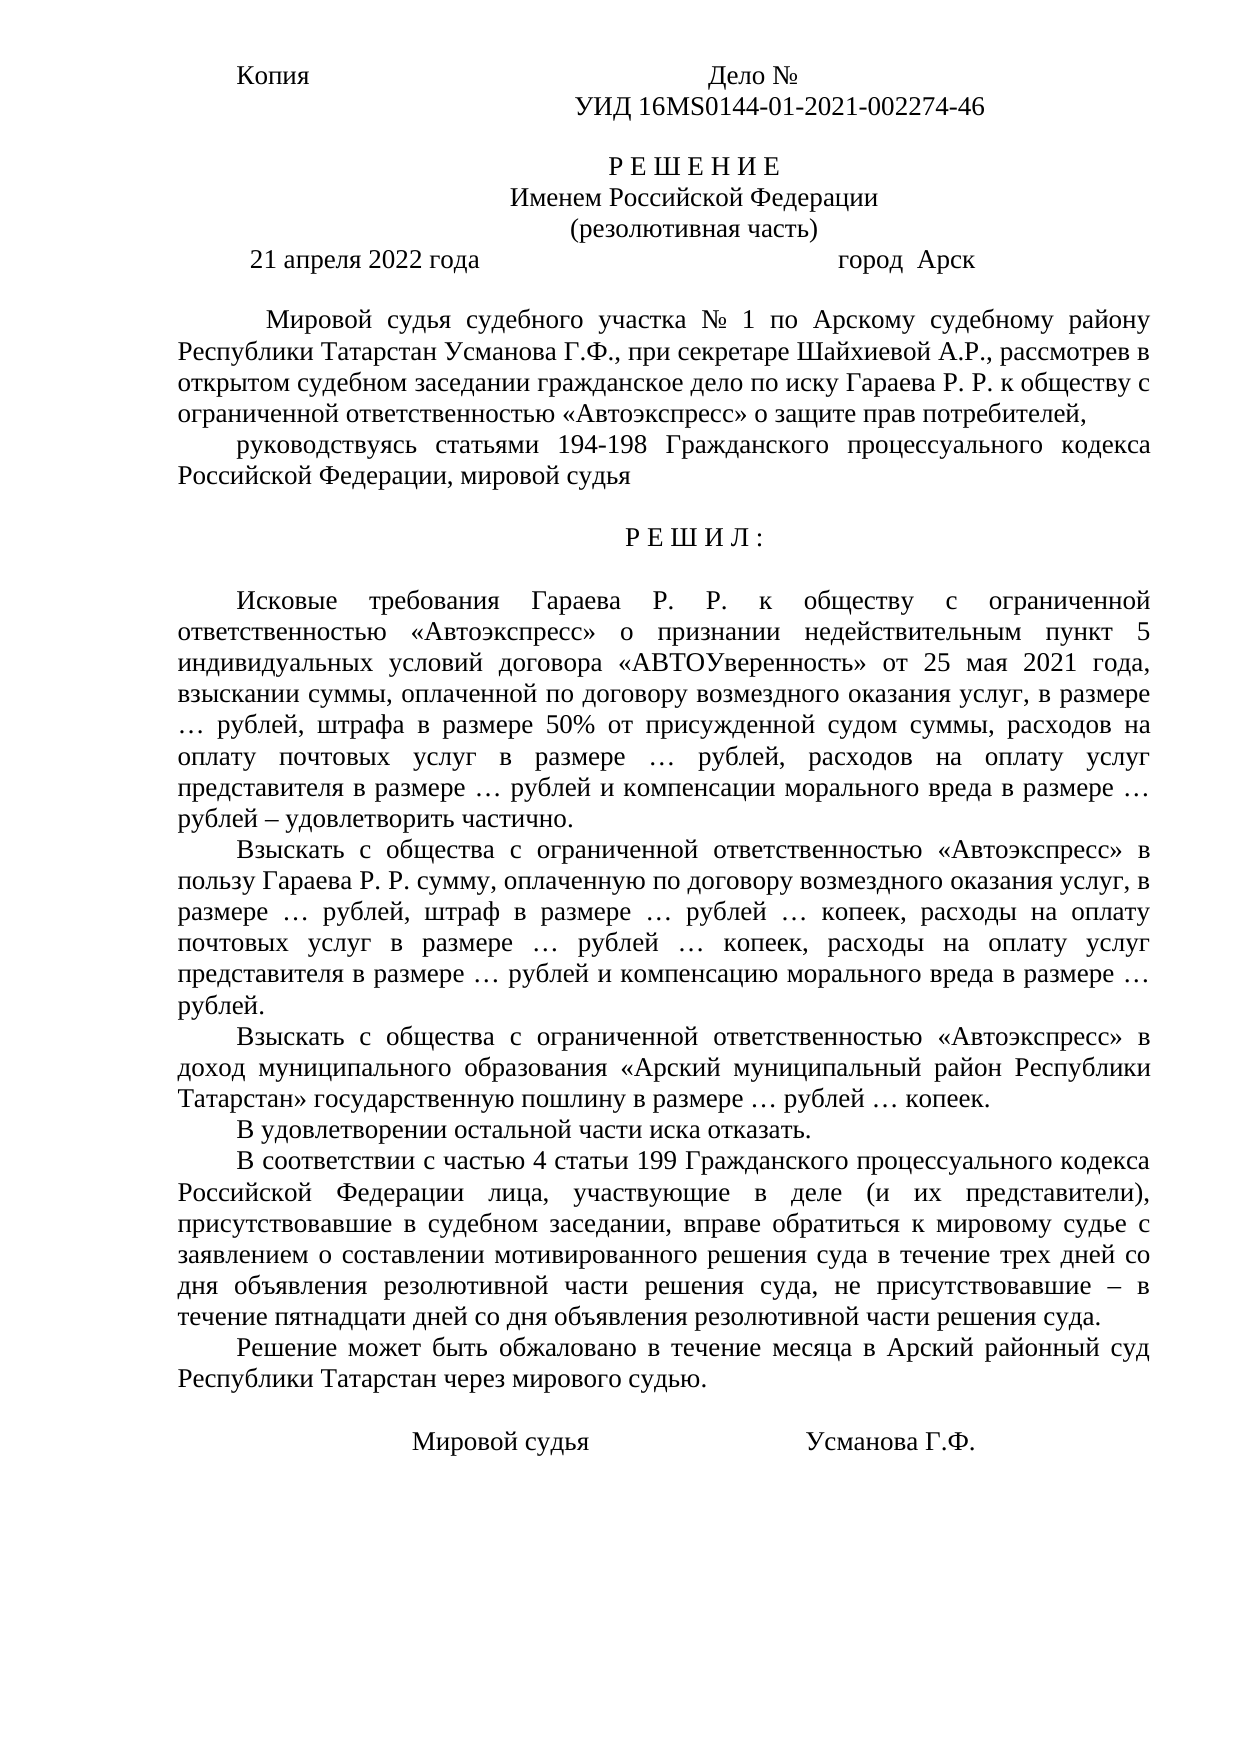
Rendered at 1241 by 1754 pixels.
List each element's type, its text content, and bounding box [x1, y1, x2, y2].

text Мировой судья Усманова Г.Ф. [177, 1425, 1152, 1456]
text Решение может быть обжаловано в течение месяца в Арский районный суд Республики Татарстан через мирового судью. [177, 1331, 1152, 1394]
text Р Е Ш И Л : [177, 522, 1152, 553]
text Р Е Ш Е Н И Е [177, 150, 1152, 181]
text Именем Российской Федерации [177, 181, 1152, 212]
text УИД 16MS0144-01-2021-002274-46 [177, 90, 1152, 121]
text Исковые требования Гараева Р. Р. к обществу с ограниченной ответственностью «Автоэкспресс» о признании недействительным пункт 5 индивидуальных условий договора «АВТОУверенность» от 25 мая 2021 года, взыскании суммы, оплаченной по договору возмездного оказания услуг, в размере … рублей, штрафа в размере 50% от присужденной судом суммы, расходов на оплату почтовых услуг в размере … рублей, расходов на оплату услуг представителя в размере … рублей и компенсации морального вреда в размере … рублей – удовлетворить частично. [177, 584, 1152, 833]
text Мировой судья судебного участка № 1 по Арскому судебному району Республики Татарстан Усманова Г.Ф., при секретаре Шайхиевой А.Р., рассмотрев в открытом судебном заседании гражданское дело по иску Гараева Р. Р. к обществу с ограниченной ответственностью «Автоэкспресс» о защите прав потребителей, [177, 303, 1152, 428]
text (резолютивная часть) [177, 212, 1152, 244]
text В удовлетворении остальной части иска отказать. [177, 1113, 1152, 1144]
subtitle 21 апреля 2022 года город Арск [177, 244, 1152, 275]
text Взыскать с общества с ограниченной ответственностью «Автоэкспресс» в доход муниципального образования «Арский муниципальный район Республики Татарстан» государственную пошлину в размере … рублей … копеек. [177, 1020, 1152, 1113]
text Копия Дело № [177, 59, 1152, 90]
text руководствуясь статьями 194-198 Гражданского процессуального кодекса Российской Федерации, мировой судья [177, 428, 1152, 490]
text В соответствии с частью 4 статьи 199 Гражданского процессуального кодекса Российской Федерации лица, участвующие в деле (и их представители), присутствовавшие в судебном заседании, вправе обратиться к мировому судье с заявлением о составлении мотивированного решения суда в течение трех дней со дня объявления резолютивной части решения суда, не присутствовавшие – в течение пятнадцати дней со дня объявления резолютивной части решения суда. [177, 1144, 1152, 1331]
text Взыскать с общества с ограниченной ответственностью «Автоэкспресс» в пользу Гараева Р. Р. сумму, оплаченную по договору возмездного оказания услуг, в размере … рублей, штраф в размере … рублей … копеек, расходы на оплату почтовых услуг в размере … рублей … копеек, расходы на оплату услуг представителя в размере … рублей и компенсацию морального вреда в размере … рублей. [177, 833, 1152, 1020]
